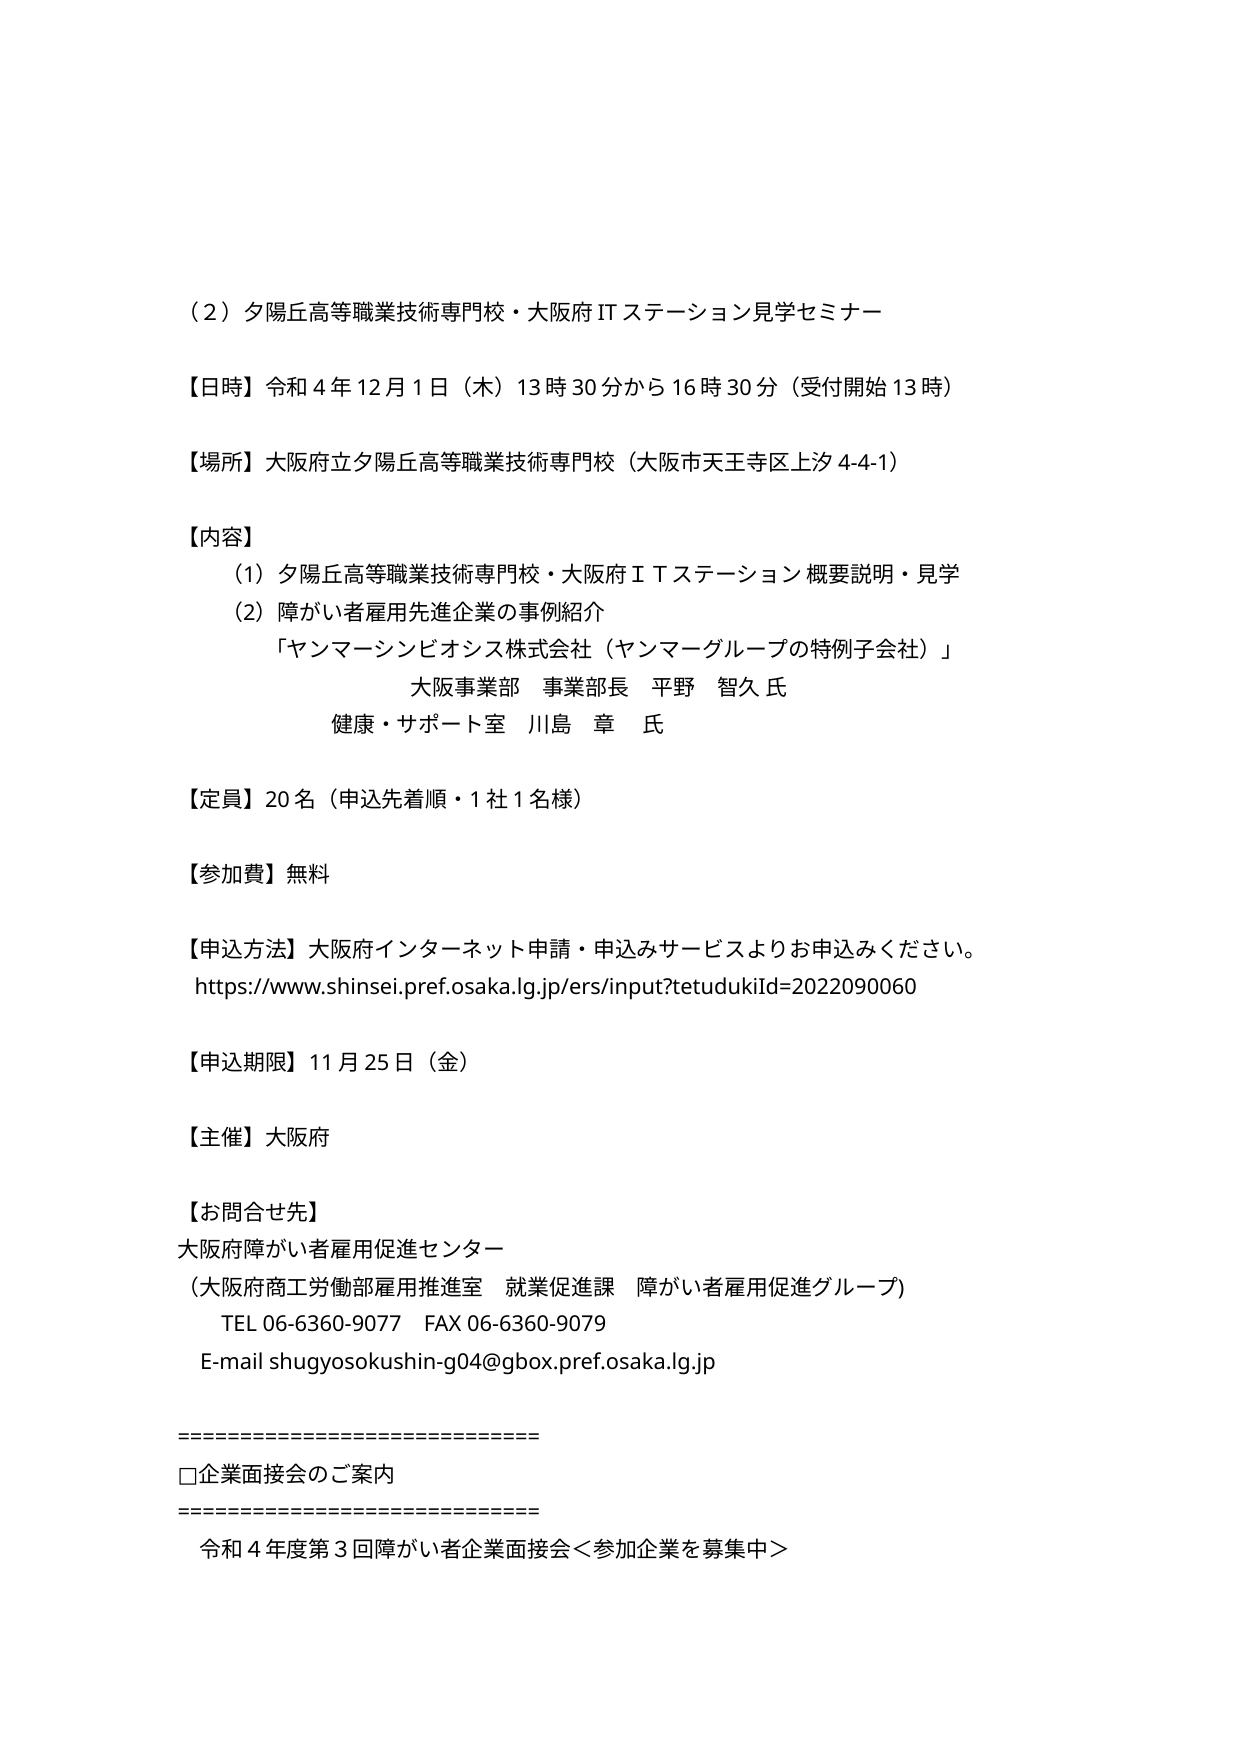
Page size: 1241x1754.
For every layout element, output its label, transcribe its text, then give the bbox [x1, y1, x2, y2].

text （1）夕陽丘高等職業技術専門校・大阪府ＩＴステーション 概要説明・見学 [177, 554, 1063, 592]
text （２）夕陽丘高等職業技術専門校・大阪府ITステーション見学セミナー [177, 292, 1063, 329]
text 健康・サポート室 川島 章 氏 [177, 704, 1063, 742]
text 大阪事業部 事業部長 平野 智久 氏 [177, 667, 1063, 704]
text 【参加費】無料 [177, 854, 1063, 892]
text 大阪府障がい者雇用促進センター [177, 1229, 1063, 1267]
text 「ヤンマーシンビオシス株式会社（ヤンマーグループの特例子会社）」 [177, 629, 1063, 667]
text 【お問合せ先】 [177, 1192, 1063, 1229]
text https://www.shinsei.pref.osaka.lg.jp/ers/input?tetudukiId=2022090060 [177, 967, 1063, 1004]
text 令和４年度第３回障がい者企業面接会＜参加企業を募集中＞ [177, 1529, 1063, 1567]
text E-mail shugyosokushin-g04@gbox.pref.osaka.lg.jp [177, 1342, 1063, 1379]
text ============================= [177, 1417, 1063, 1454]
text 【日時】令和4年12月1日（木）13時30分から16時30分（受付開始13時） [177, 367, 1063, 404]
text 【内容】 [177, 517, 1063, 554]
text （2）障がい者雇用先進企業の事例紹介 [177, 592, 1063, 629]
text 【定員】20名（申込先着順・1社1名様） [177, 779, 1063, 817]
text TEL 06-6360-9077 FAX 06-6360-9079 [177, 1304, 1063, 1342]
text （大阪府商工労働部雇用推進室 就業促進課 障がい者雇用促進グループ) [177, 1267, 1063, 1304]
text 【主催】大阪府 [177, 1117, 1063, 1154]
text 【申込方法】大阪府インターネット申請・申込みサービスよりお申込みください。 [177, 929, 1063, 967]
text 【申込期限】11月25日（金） [177, 1042, 1063, 1079]
text ============================= [177, 1492, 1063, 1529]
text 【場所】大阪府立夕陽丘高等職業技術専門校（大阪市天王寺区上汐4-4-1） [177, 442, 1063, 479]
text □企業面接会のご案内 [177, 1454, 1063, 1492]
